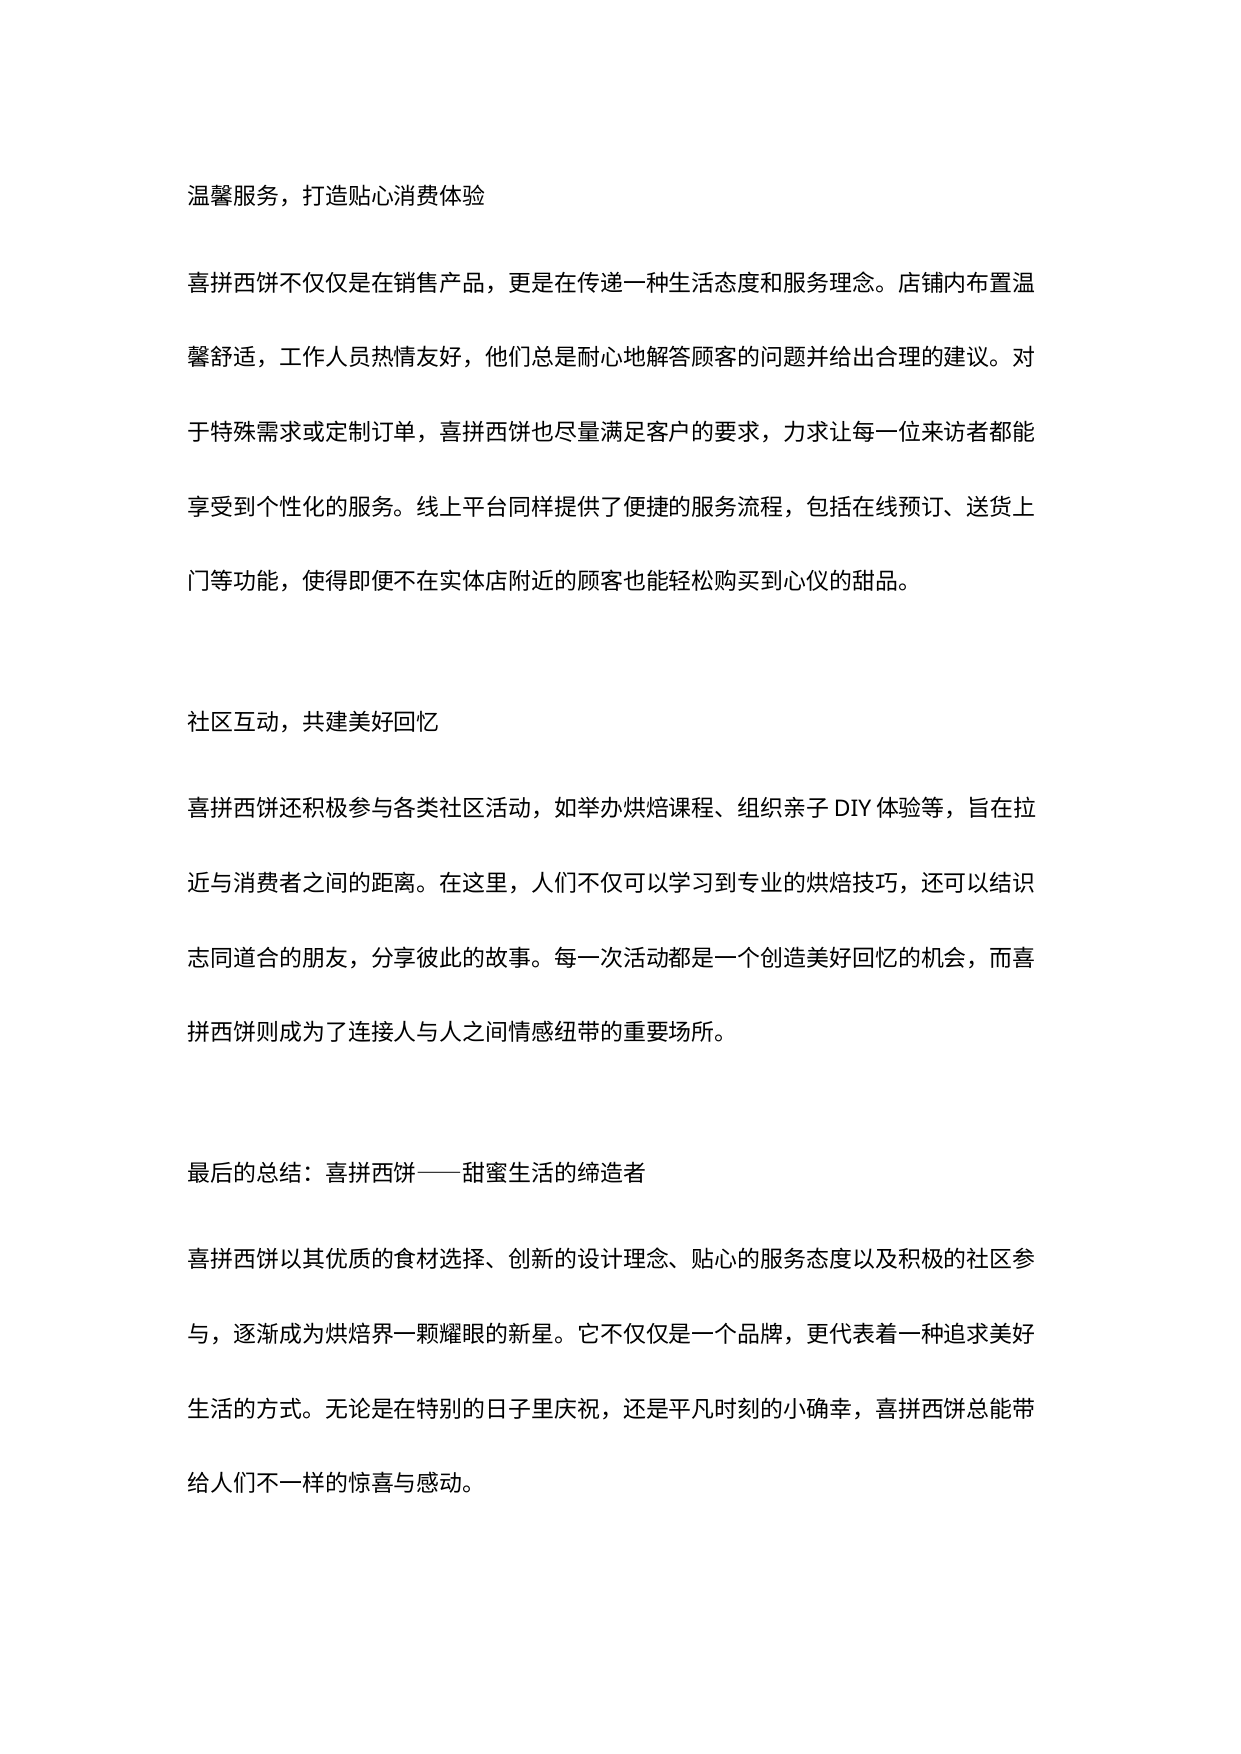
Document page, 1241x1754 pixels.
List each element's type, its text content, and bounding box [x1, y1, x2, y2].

text 最后的总结：喜拼西饼——甜蜜生活的缔造者 [187, 1139, 1053, 1204]
text 喜拼西饼不仅仅是在销售产品，更是在传递一种生活态度和服务理念。店铺内布置温馨舒适，工作人员热情友好，他们总是耐心地解答顾客的问题并给出合理的建议。对于特殊需求或定制订单，喜拼西饼也尽量满足客户的要求，力求让每一位来访者都能享受到个性化的服务。线上平台同样提供了便捷的服务流程，包括在线预订、送货上门等功能，使得即便不在实体店附近的顾客也能轻松购买到心仪的甜品。 [187, 248, 1053, 612]
text 喜拼西饼以其优质的食材选择、创新的设计理念、贴心的服务态度以及积极的社区参与，逐渐成为烘焙界一颗耀眼的新星。它不仅仅是一个品牌，更代表着一种追求美好生活的方式。无论是在特别的日子里庆祝，还是平凡时刻的小确幸，喜拼西饼总能带给人们不一样的惊喜与感动。 [187, 1225, 1053, 1514]
text 喜拼西饼还积极参与各类社区活动，如举办烘焙课程、组织亲子DIY体验等，旨在拉近与消费者之间的距离。在这里，人们不仅可以学习到专业的烘焙技巧，还可以结识志同道合的朋友，分享彼此的故事。每一次活动都是一个创造美好回忆的机会，而喜拼西饼则成为了连接人与人之间情感纽带的重要场所。 [187, 774, 1053, 1063]
text 温馨服务，打造贴心消费体验 [187, 162, 1053, 227]
text 社区互动，共建美好回忆 [187, 688, 1053, 753]
